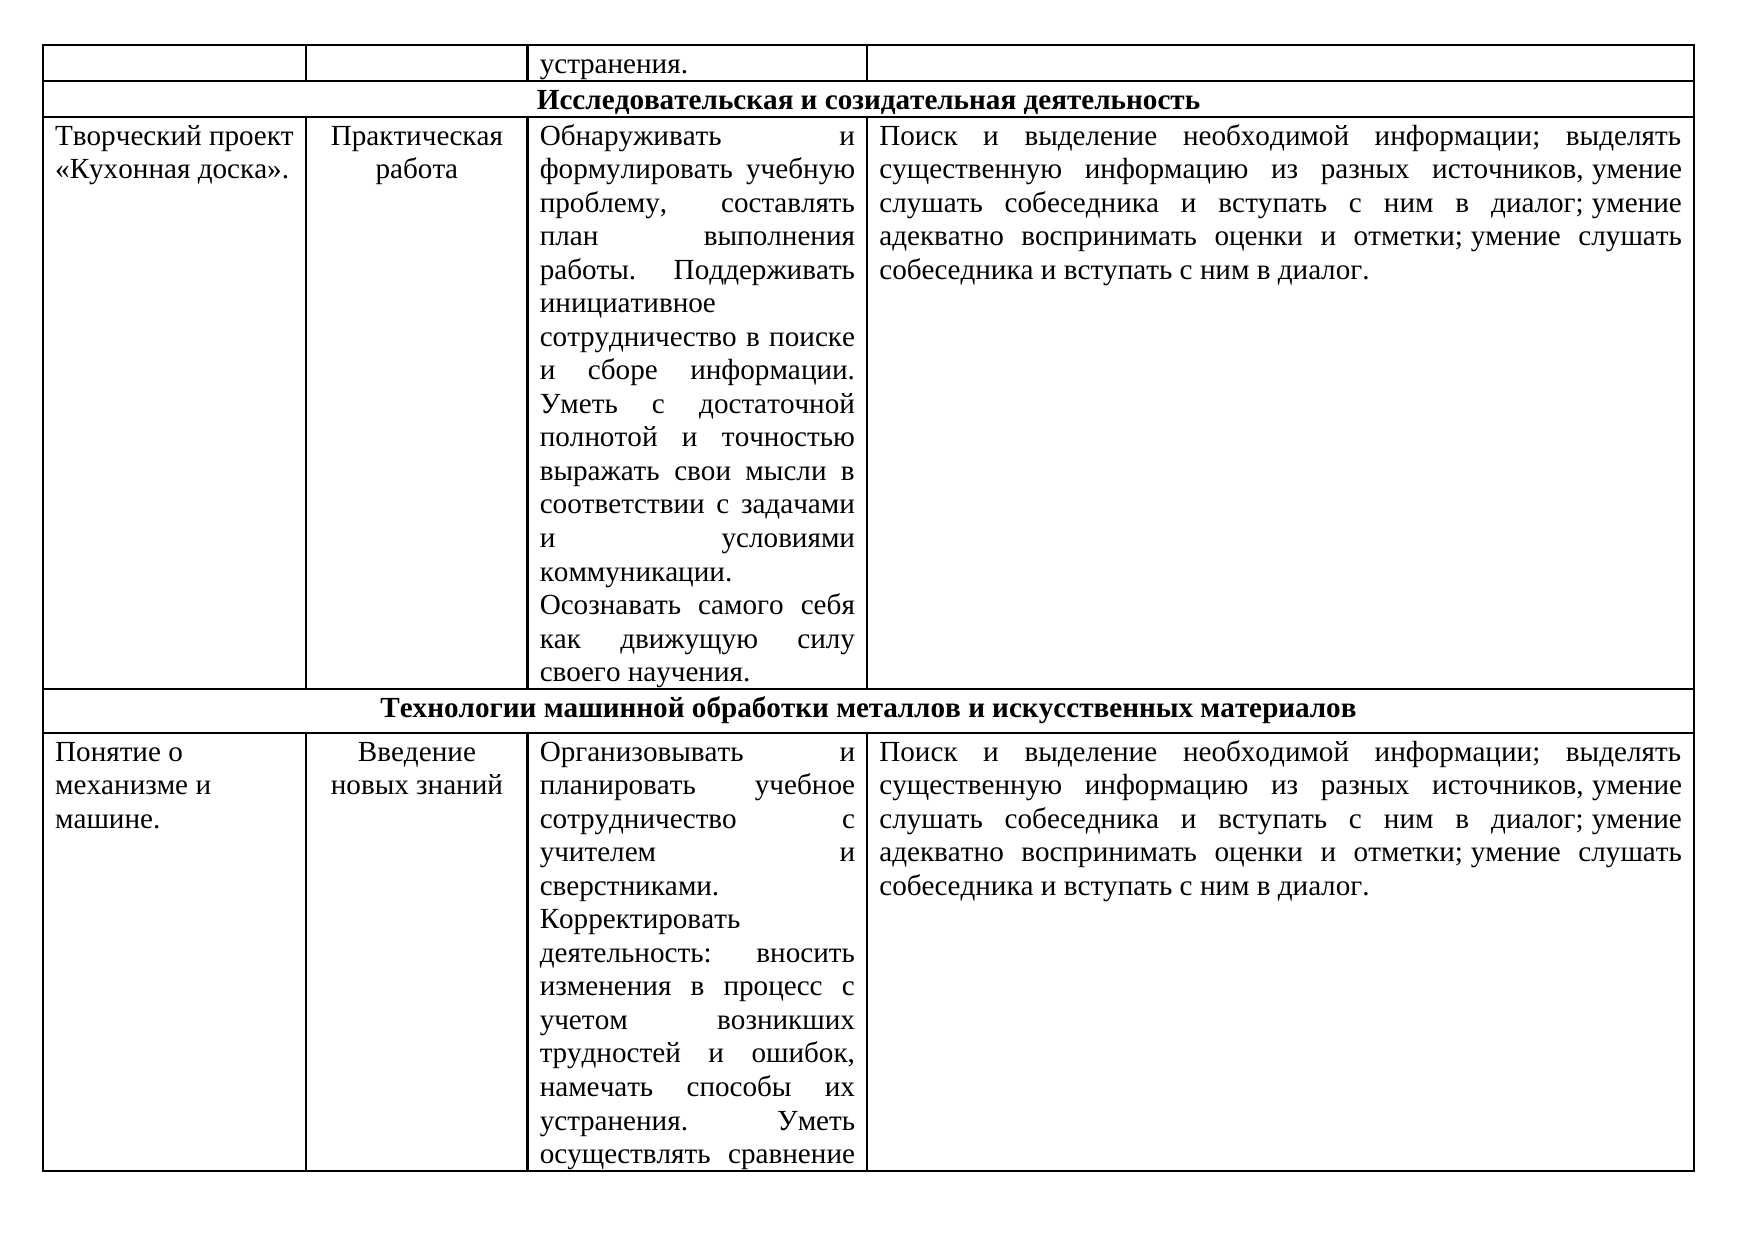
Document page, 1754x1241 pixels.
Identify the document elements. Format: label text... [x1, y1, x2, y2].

table_cell Практическая работа [307, 118, 526, 688]
table_cell Творческий проект «Кухонная доска». [44, 118, 305, 688]
table_cell Обнаруживать и формулировать учебную проблему, составлять план выполнения работы. Поддерживать инициативное сотрудничество в поиске и сборе информации. Уметь с достаточной полнотой и точностью выражать свои мысли в соответствии с задачами и условиями коммуникации. Осознавать самого себя как движущую силу своего научения. [529, 118, 866, 688]
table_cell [307, 46, 526, 80]
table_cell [529, 734, 866, 1170]
table_cell Исследовательская и созидательная деятельность [44, 82, 1693, 116]
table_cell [868, 46, 1693, 80]
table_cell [44, 46, 305, 80]
table_cell Технологии машинной обработки металлов и искусственных материалов [44, 690, 1693, 732]
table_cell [868, 734, 1693, 1170]
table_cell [307, 734, 526, 1170]
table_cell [44, 734, 305, 1170]
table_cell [529, 46, 866, 80]
